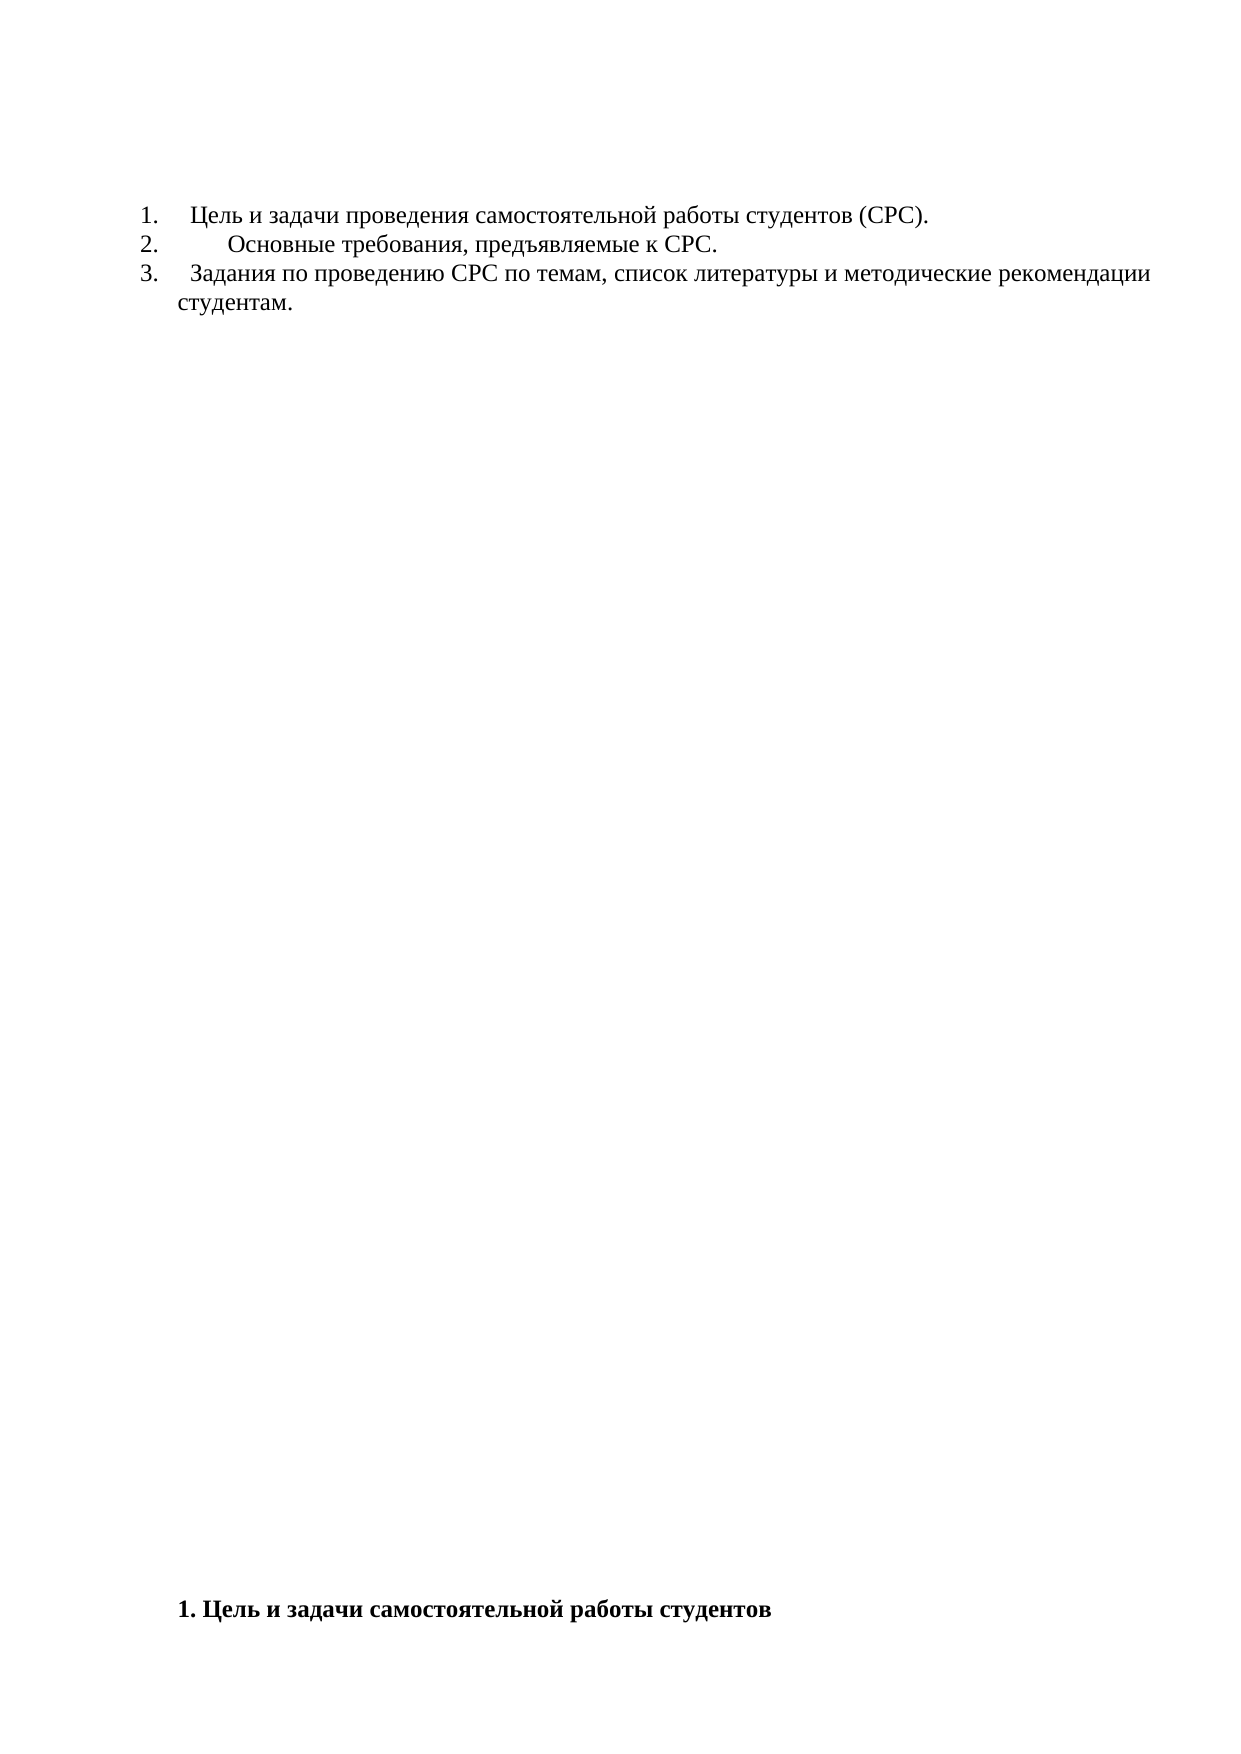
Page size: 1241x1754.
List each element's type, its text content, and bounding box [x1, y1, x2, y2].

list Задания по проведению СРС по темам, список литературы и методические рекомендации студентам. [140, 258, 1152, 316]
list Цель и задачи проведения самостоятельной работы студентов (СРС). [140, 201, 1152, 229]
list Основные требования, предъявляемые к СРС. [140, 229, 1152, 258]
text 1. Цель и задачи самостоятельной работы студентов [177, 1594, 1152, 1623]
